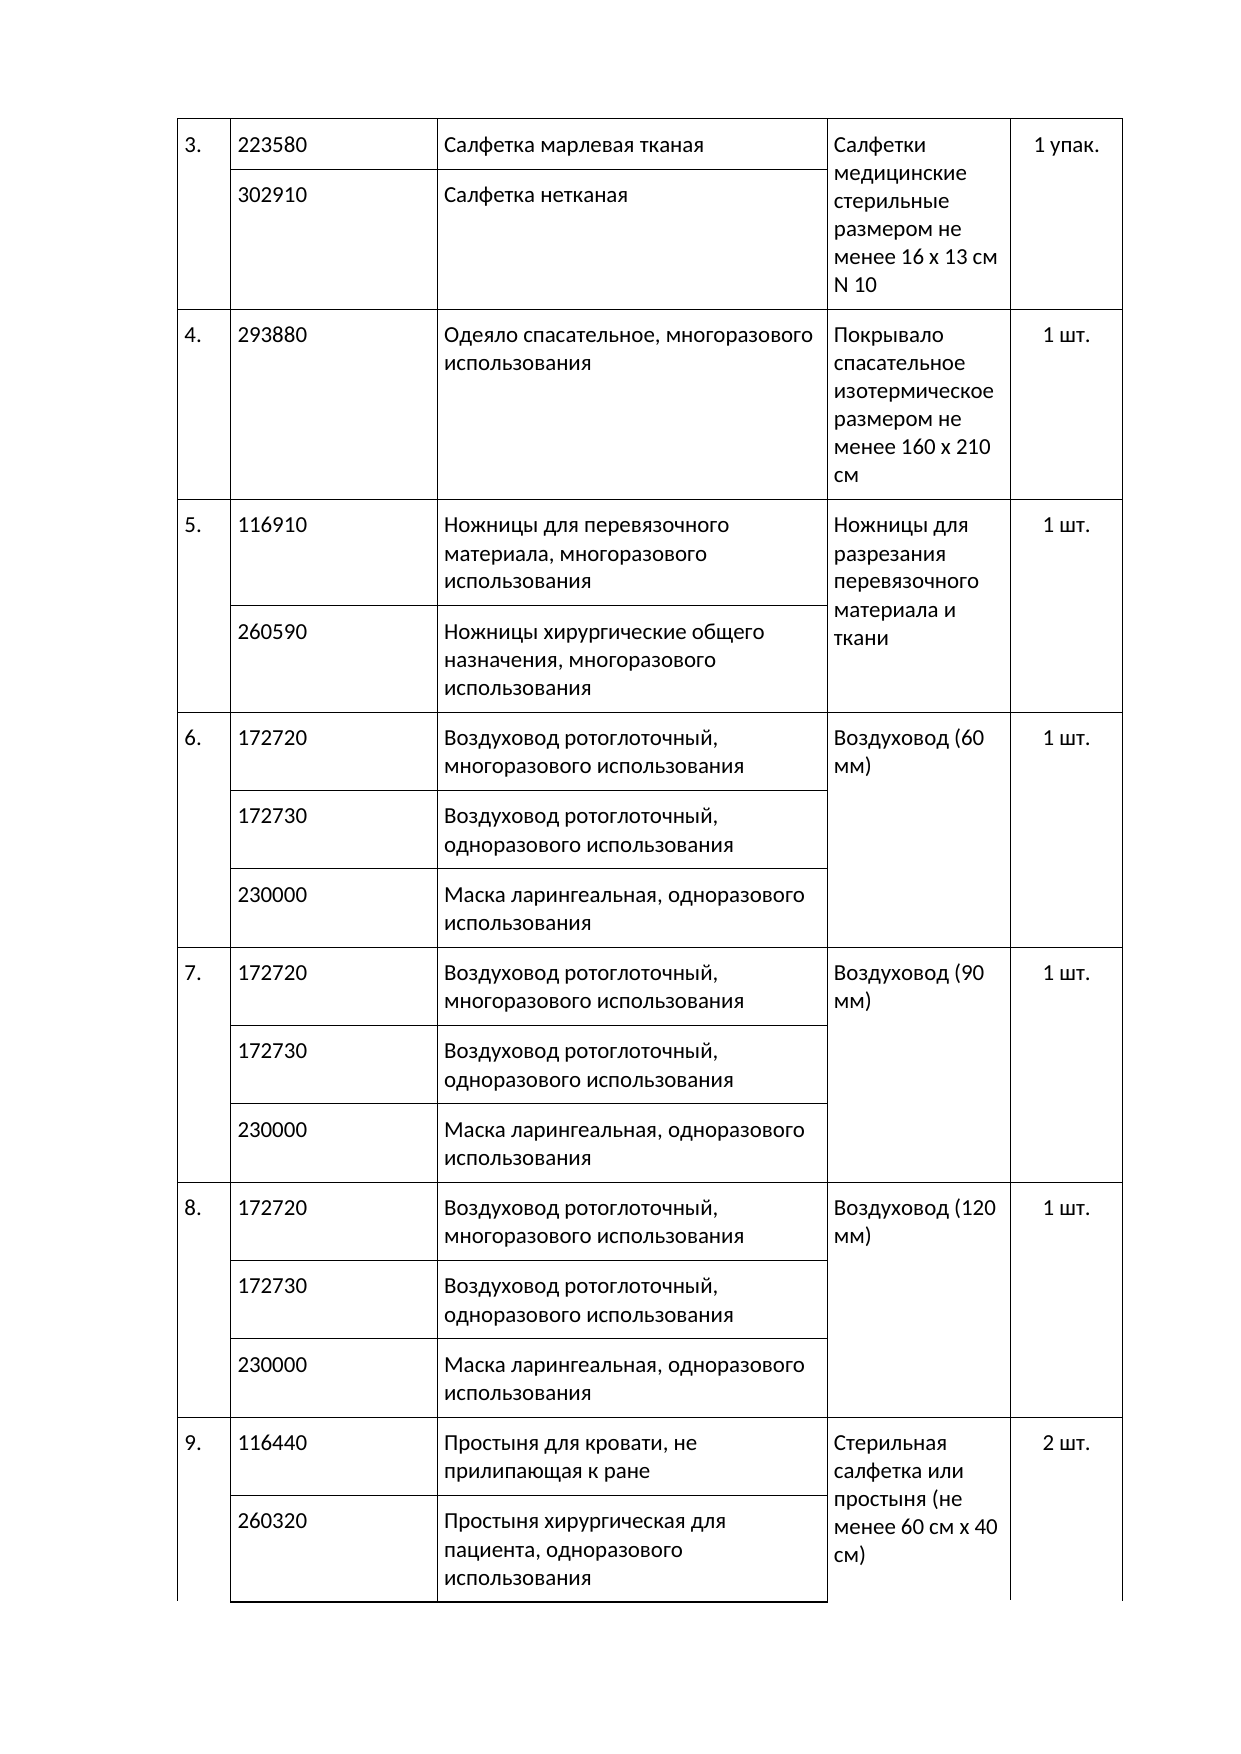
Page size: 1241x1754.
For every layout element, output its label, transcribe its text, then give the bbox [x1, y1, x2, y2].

table_cell 7. [178, 948, 230, 1182]
table_cell 230000 [231, 1104, 437, 1182]
table_cell 1 упак. [1011, 119, 1122, 308]
table_cell Ножницы для перевязочного материала, многоразового использования [438, 500, 827, 605]
table_cell 172720 [231, 713, 437, 790]
table_cell Простыня для кровати, не прилипающая к ране [438, 1418, 827, 1495]
table_cell Салфетка марлевая тканая [438, 119, 827, 168]
table_cell 172730 [231, 1026, 437, 1103]
table_cell 6. [178, 713, 230, 947]
table_cell 4. [178, 310, 230, 499]
table_cell Маска ларингеальная, одноразового использования [438, 1104, 827, 1182]
table_cell Ножницы для разрезания перевязочного материала и ткани [828, 500, 1010, 712]
table_cell 2 шт. [1010, 1418, 1122, 1601]
table_cell 5. [178, 500, 230, 712]
table_cell Воздуховод ротоглоточный, одноразового использования [438, 1026, 827, 1103]
table_cell Салфетки медицинские стерильные размером не менее 16 x 13 см N 10 [828, 119, 1010, 308]
table_cell 172730 [231, 1261, 437, 1338]
table_cell 116440 [231, 1418, 437, 1495]
table_cell Покрывало спасательное изотермическое размером не менее 160 x 210 см [828, 310, 1010, 499]
table_cell 230000 [231, 1339, 437, 1417]
table_cell 8. [178, 1183, 230, 1417]
table_cell 172730 [231, 791, 437, 868]
table_cell Одеяло спасательное, многоразового использования [438, 310, 827, 499]
table_cell 1 шт. [1011, 1183, 1122, 1417]
table_cell Воздуховод (90 мм) [828, 948, 1010, 1182]
table_cell Простыня хирургическая для пациента, одноразового использования [438, 1496, 827, 1601]
table_cell 260590 [231, 606, 437, 712]
table_cell 1 шт. [1011, 500, 1122, 712]
table_cell 172720 [231, 1183, 437, 1260]
table_cell 302910 [231, 170, 437, 308]
table_cell 3. [178, 119, 230, 308]
table_cell 1 шт. [1011, 310, 1122, 499]
table_cell 9. [178, 1418, 230, 1601]
table_cell 293880 [231, 310, 437, 499]
table_cell Воздуховод (120 мм) [828, 1183, 1010, 1417]
table_cell Маска ларингеальная, одноразового использования [438, 869, 827, 947]
table_cell 1 шт. [1011, 713, 1122, 947]
table_cell 172720 [231, 948, 437, 1025]
table_cell Маска ларингеальная, одноразового использования [438, 1339, 827, 1417]
table_cell Воздуховод ротоглоточный, многоразового использования [438, 948, 827, 1025]
table_cell Воздуховод ротоглоточный, многоразового использования [438, 713, 827, 790]
table_cell 260320 [231, 1496, 437, 1601]
table_cell 116910 [231, 500, 437, 605]
table_cell Воздуховод ротоглоточный, многоразового использования [438, 1183, 827, 1260]
table_cell Воздуховод (60 мм) [828, 713, 1010, 947]
table_cell Стерильная салфетка или простыня (не менее 60 см x 40 см) [828, 1418, 1010, 1601]
table_cell Ножницы хирургические общего назначения, многоразового использования [438, 606, 827, 712]
table_cell Воздуховод ротоглоточный, одноразового использования [438, 791, 827, 868]
table_cell 1 шт. [1011, 948, 1122, 1182]
table_cell Воздуховод ротоглоточный, одноразового использования [438, 1261, 827, 1338]
table_cell Салфетка нетканая [438, 170, 827, 308]
table_cell 223580 [231, 119, 437, 168]
table_cell 230000 [231, 869, 437, 947]
